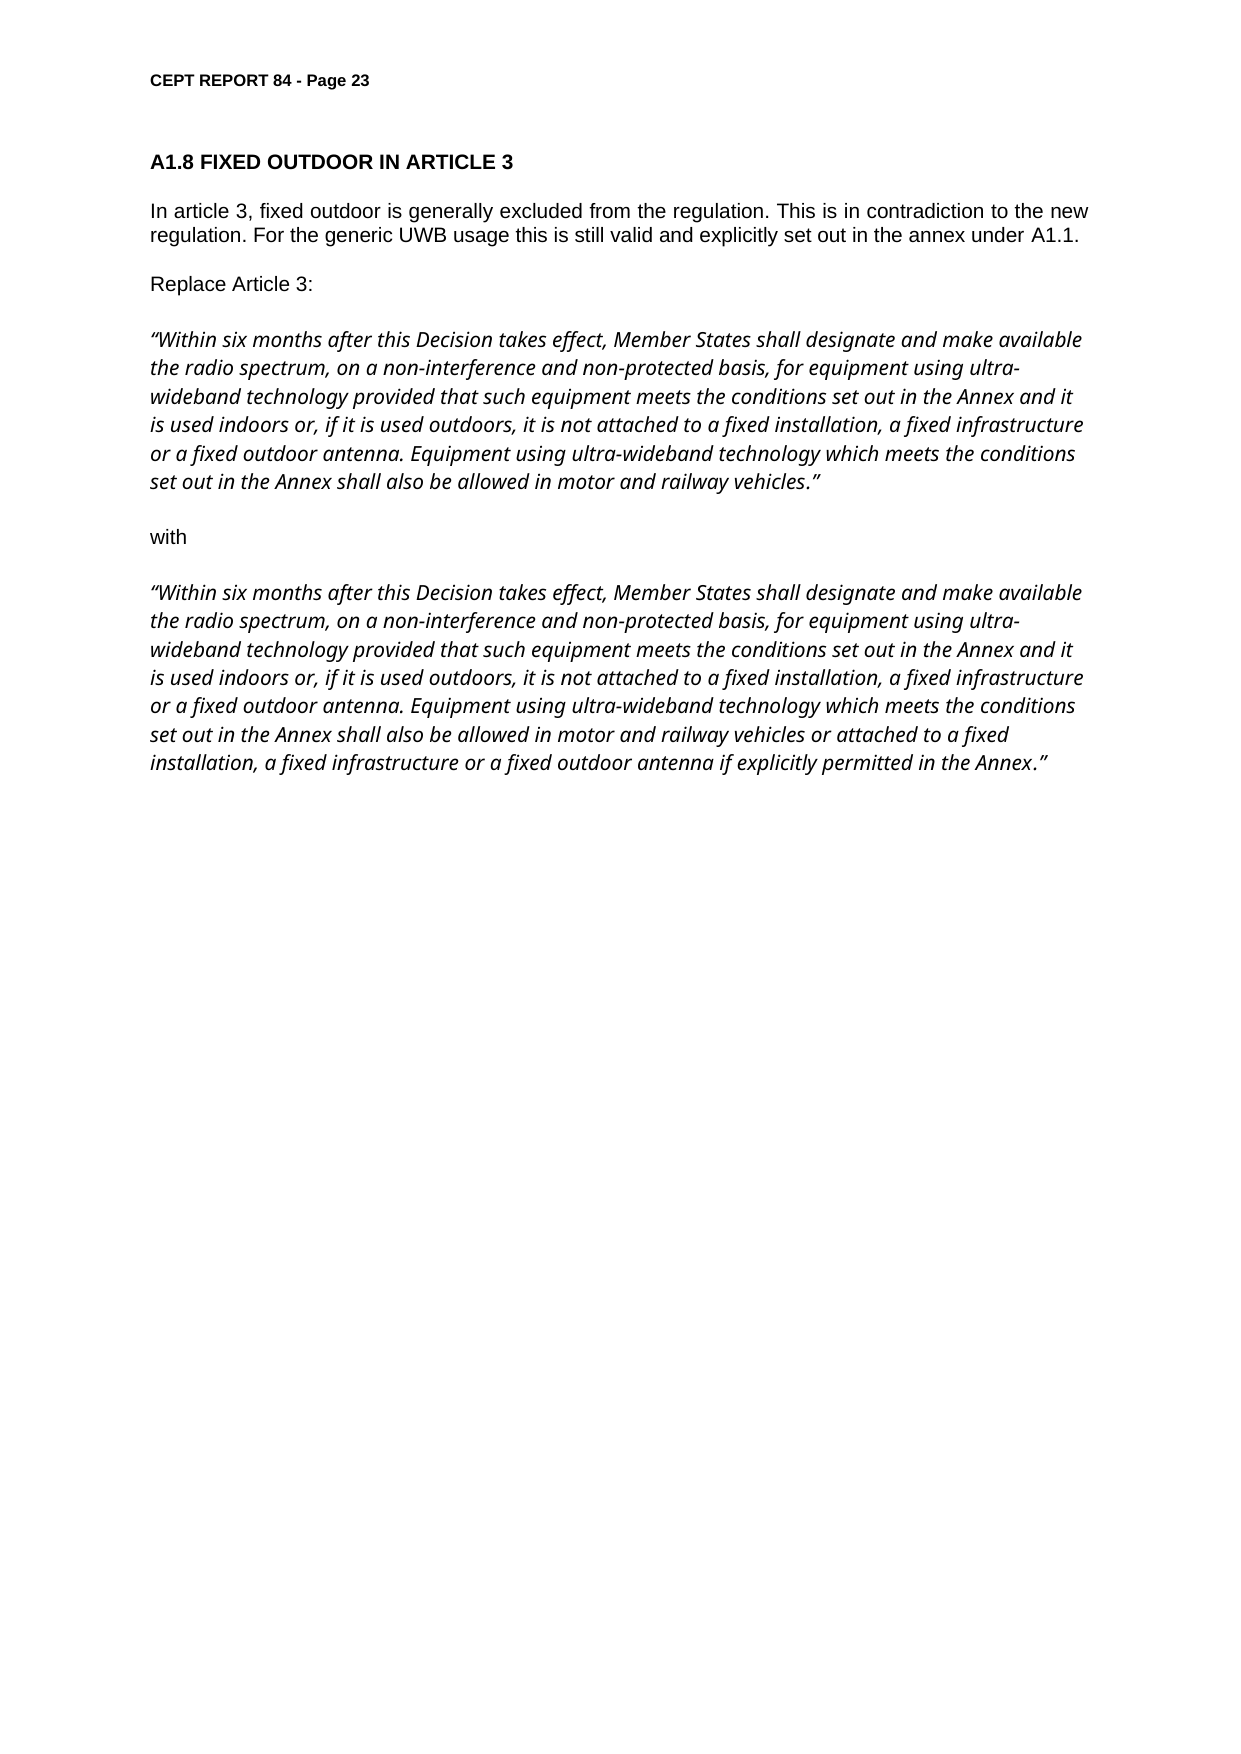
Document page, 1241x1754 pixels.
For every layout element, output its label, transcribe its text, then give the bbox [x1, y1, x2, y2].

text “Within six months after this Decision takes effect, Member States shall designate and make available the radio spectrum, on a non-interference and non-protected basis, for equipment using ultra-wideband technology provided that such equipment meets the conditions set out in the Annex and it is used indoors or, if it is used outdoors, it is not attached to a fixed installation, a fixed infrastructure or a fixed outdoor antenna. Equipment using ultra-wideband technology which meets the conditions set out in the Annex shall also be allowed in motor and railway vehicles or attached to a fixed installation, a fixed infrastructure or a fixed outdoor antenna if explicitly permitted in the Annex.” [150, 578, 1090, 777]
text Replace Article 3: [150, 272, 1090, 296]
subtitle Fixed outdoor in article 3 [150, 150, 1035, 174]
text with [150, 525, 1090, 549]
text “Within six months after this Decision takes effect, Member States shall designate and make available the radio spectrum, on a non-interference and non-protected basis, for equipment using ultra-wideband technology provided that such equipment meets the conditions set out in the Annex and it is used indoors or, if it is used outdoors, it is not attached to a fixed installation, a fixed infrastructure or a fixed outdoor antenna. Equipment using ultra-wideband technology which meets the conditions set out in the Annex shall also be allowed in motor and railway vehicles.” [150, 325, 1090, 496]
text In article 3, fixed outdoor is generally excluded from the regulation. This is in contradiction to the new regulation. For the generic UWB usage this is still valid and explicitly set out in the annex under A1.1. [150, 199, 1090, 247]
